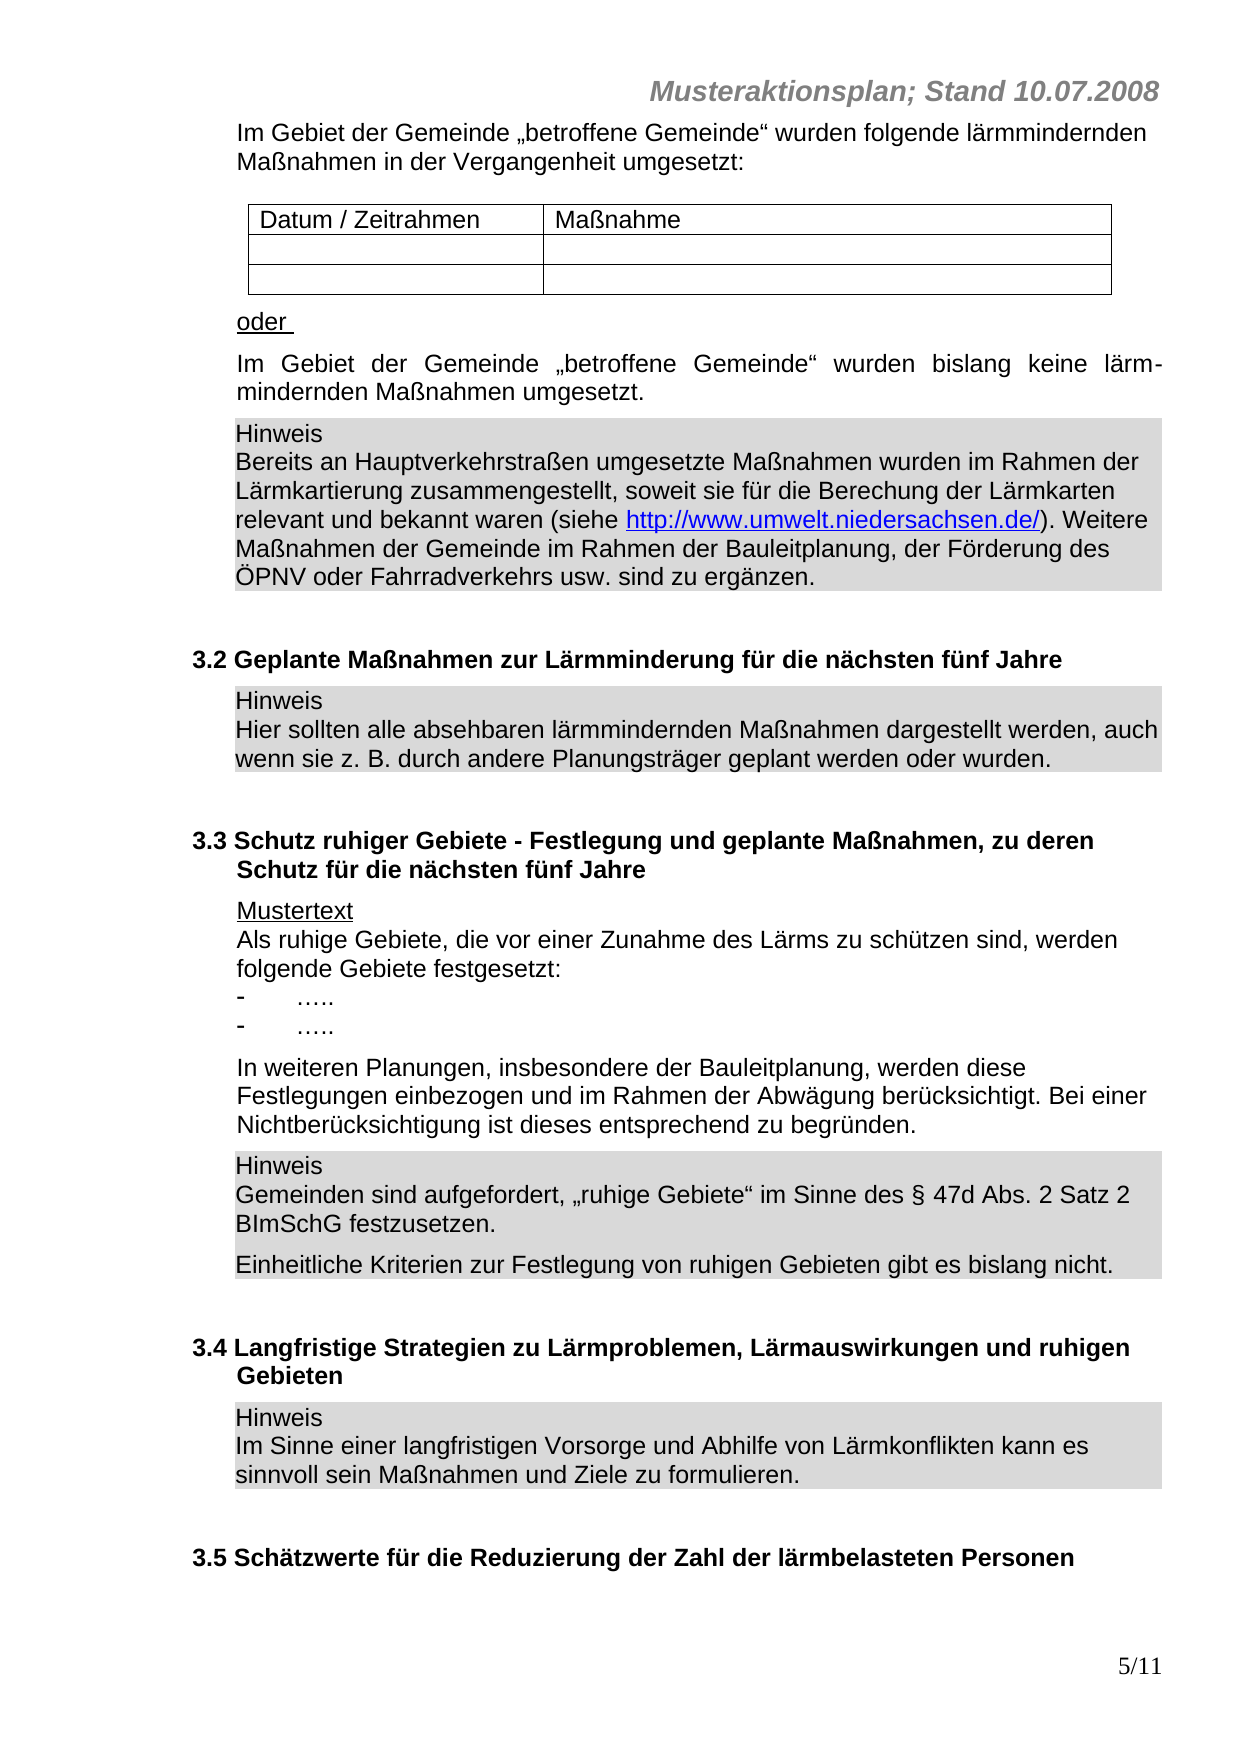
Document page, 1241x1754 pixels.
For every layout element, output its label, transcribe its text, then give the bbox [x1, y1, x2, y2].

text Im Gebiet der Gemeinde „betroffene Gemeinde“ wurden bislang keine lärmmindernden Maßnahmen umgesetzt. [236, 348, 1162, 406]
text Hinweis Im Sinne einer langfristigen Vorsorge und Abhilfe von Lärmkonflikten kann es sinnvoll sein Maßnahmen und Ziele zu formulieren. [235, 1402, 1162, 1489]
text Mustertext [236, 896, 1162, 925]
text Hinweis Hier sollten alle absehbaren lärmmindernden Maßnahmen dargestellt werden, auch wenn sie z. B. durch andere Planungsträger geplant werden oder wurden. [235, 686, 1162, 772]
text 3.3 Schutz ruhiger Gebiete - Festlegung und geplante Maßnahmen, zu deren Schutz für die nächsten fünf Jahre [192, 826, 1162, 883]
table_cell [249, 265, 543, 294]
table_header Maßnahme [544, 205, 1111, 234]
text 3.2 Geplante Maßnahmen zur Lärmminderung für die nächsten fünf Jahre [192, 645, 1162, 673]
text 3.5 Schätzwerte für die Reduzierung der Zahl der lärmbelasteten Personen [192, 1542, 1162, 1571]
table_cell [544, 265, 1111, 294]
list ….. [236, 1011, 1162, 1040]
table_header Datum / Zeitrahmen [249, 205, 543, 234]
text Im Gebiet der Gemeinde „betroffene Gemeinde“ wurden folgende lärmmindernden Maßnahmen in der Vergangenheit umgesetzt: [236, 118, 1162, 204]
table_cell [544, 235, 1111, 264]
text In weiteren Planungen, insbesondere der Bauleitplanung, werden diese Festlegungen einbezogen und im Rahmen der Abwägung berücksichtigt. Bei einer Nichtberücksichtigung ist dieses entsprechend zu begründen. [236, 1052, 1162, 1139]
text oder [148, 307, 1162, 336]
table_cell [249, 235, 543, 264]
text Einheitliche Kriterien zur Festlegung von ruhigen Gebieten gibt es bislang nicht. [235, 1250, 1162, 1279]
list ….. [236, 982, 1162, 1011]
text 3.4 Langfristige Strategien zu Lärmproblemen, Lärmauswirkungen und ruhigen Gebieten [192, 1332, 1162, 1390]
text Hinweis Gemeinden sind aufgefordert, „ruhige Gebiete“ im Sinne des § 47d Abs. 2 Satz 2 BImSchG festzusetzen. [235, 1151, 1162, 1237]
text Als ruhige Gebiete, die vor einer Zunahme des Lärms zu schützen sind, werden folgende Gebiete festgesetzt: [236, 925, 1162, 982]
text Hinweis Bereits an Hauptverkehrstraßen umgesetzte Maßnahmen wurden im Rahmen der Lärmkartierung zusammengestellt, soweit sie für die Berechung der Lärmkarten relevant und bekannt waren (siehe http://www.umwelt.niedersachsen.de/). Weitere Maßnahmen der Gemeinde im Rahmen der Bauleitplanung, der Förderung des ÖPNV oder Fahrradverkehrs usw. sind zu ergänzen. [235, 418, 1162, 591]
